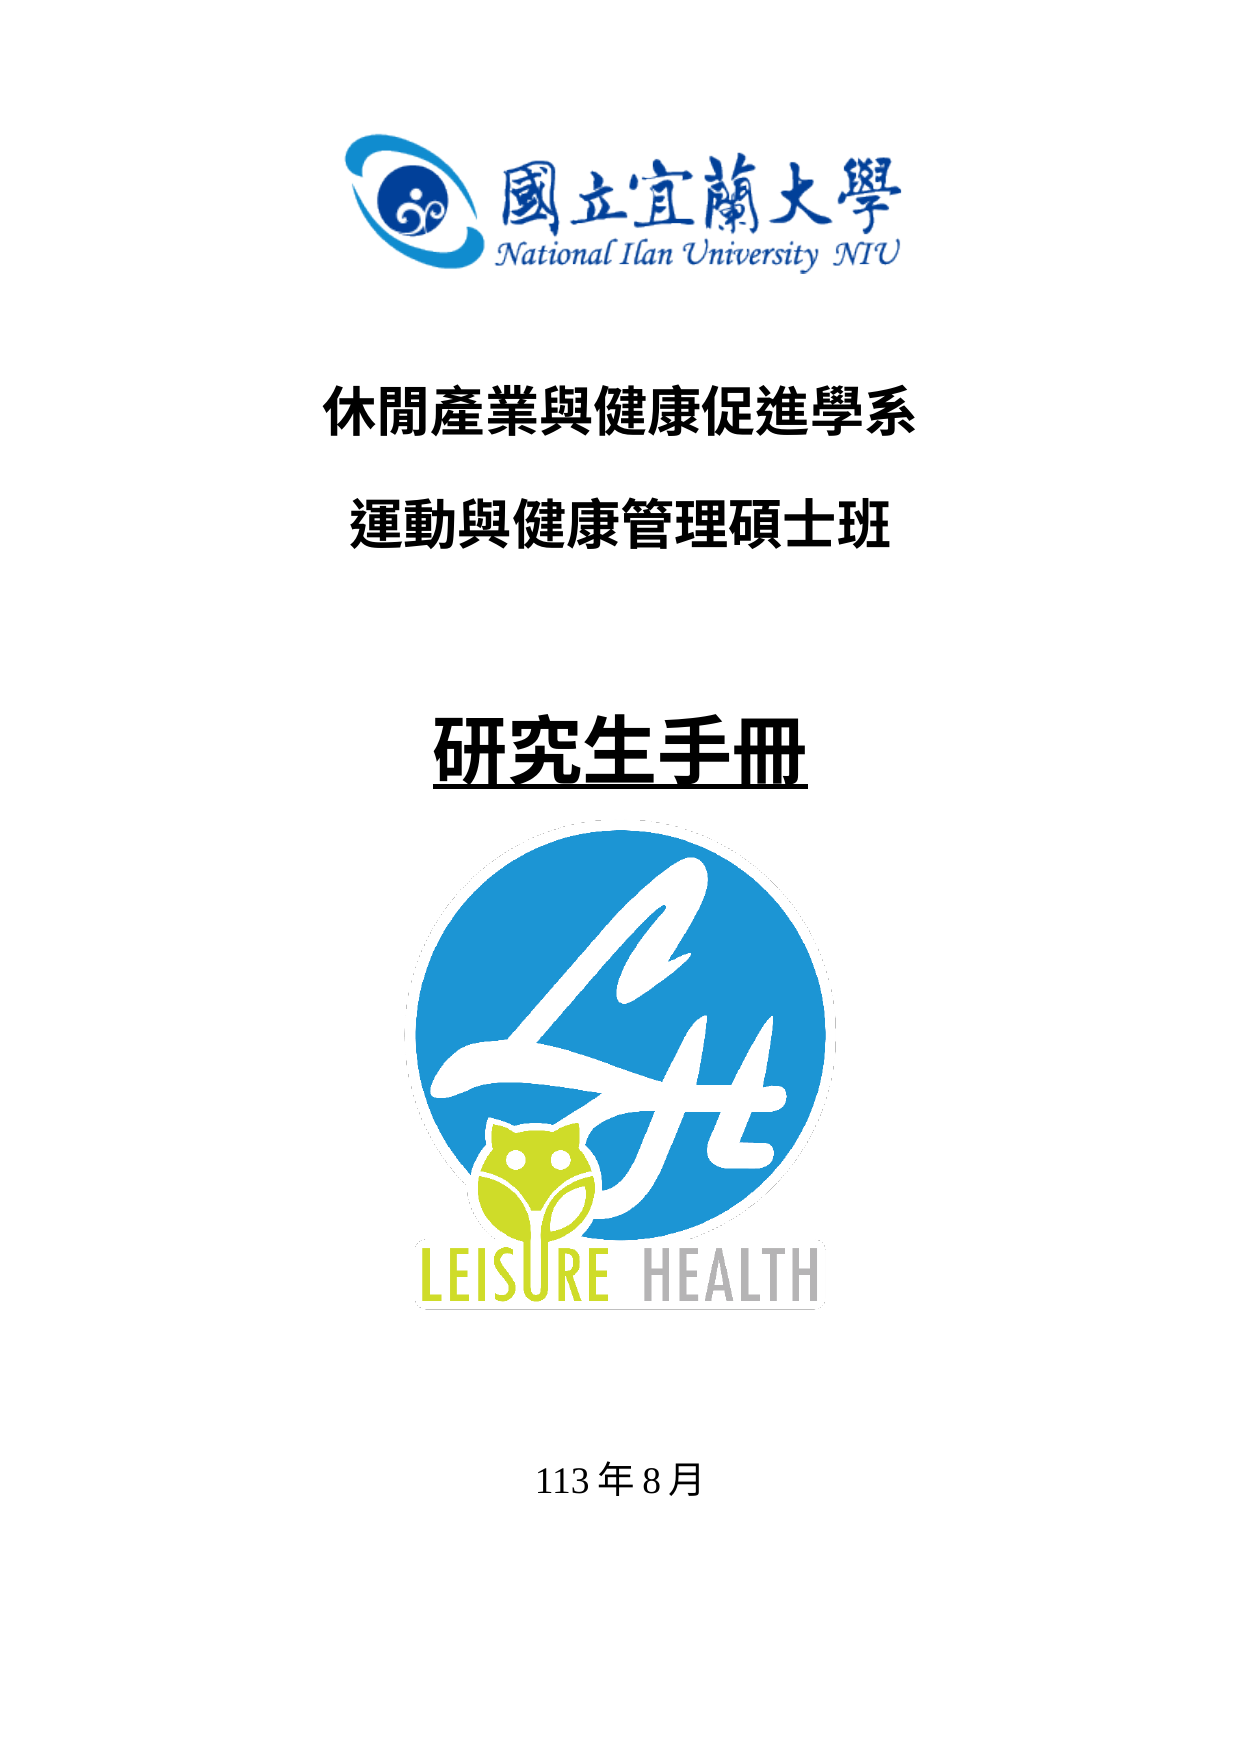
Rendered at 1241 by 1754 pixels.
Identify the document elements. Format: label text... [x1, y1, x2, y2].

text 運動與健康管理碩士班 [148, 464, 1092, 577]
text 研究生手冊 [148, 689, 1092, 802]
picture [357, 802, 883, 1327]
text 休閒產業與健康促進學系 [148, 352, 1092, 464]
picture [338, 127, 902, 274]
text 113年8月 [148, 1439, 1092, 1514]
